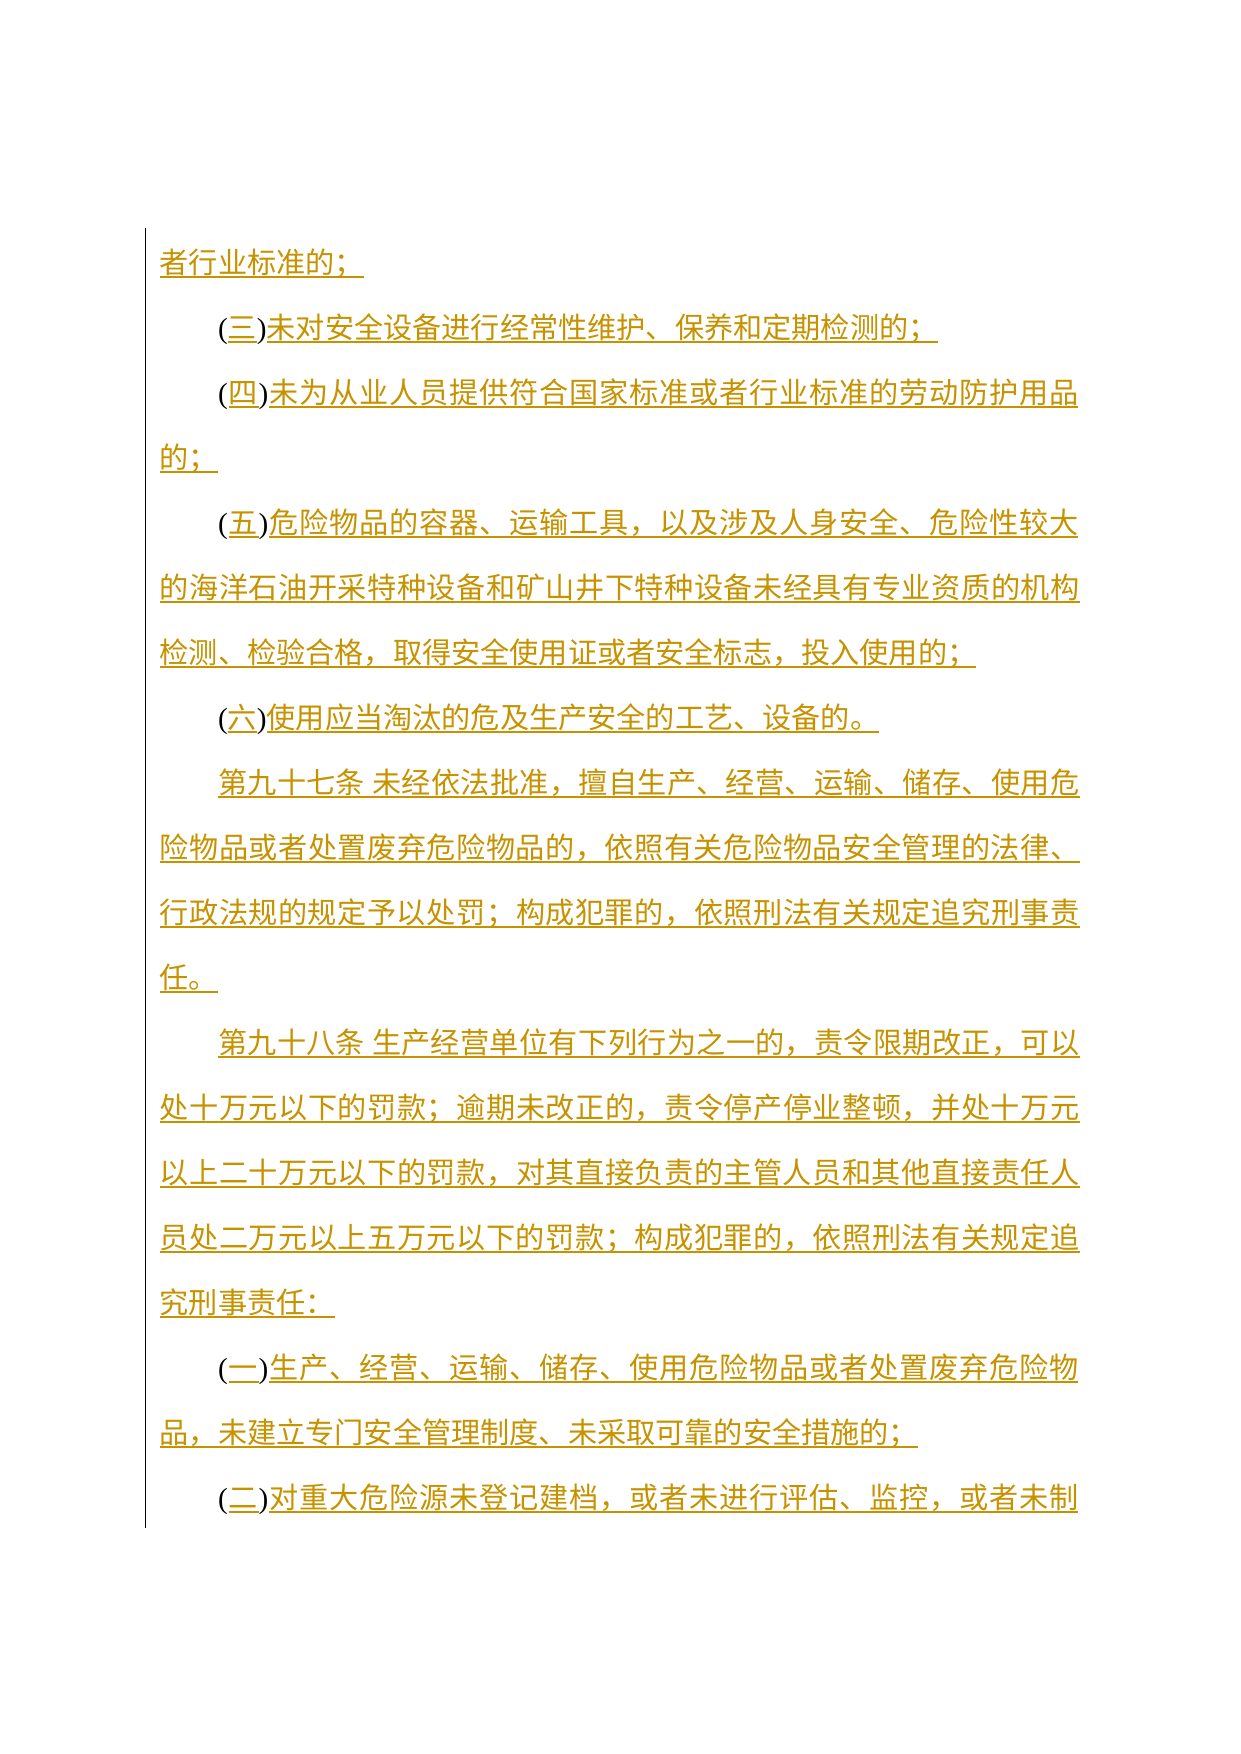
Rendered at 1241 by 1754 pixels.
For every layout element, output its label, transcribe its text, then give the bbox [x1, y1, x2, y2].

text () [159, 683, 1081, 748]
text () [159, 293, 1081, 358]
text () [159, 488, 1081, 683]
text () [159, 358, 1081, 488]
text () [159, 1463, 1081, 1528]
text () [159, 228, 1081, 293]
text () [159, 1333, 1081, 1463]
